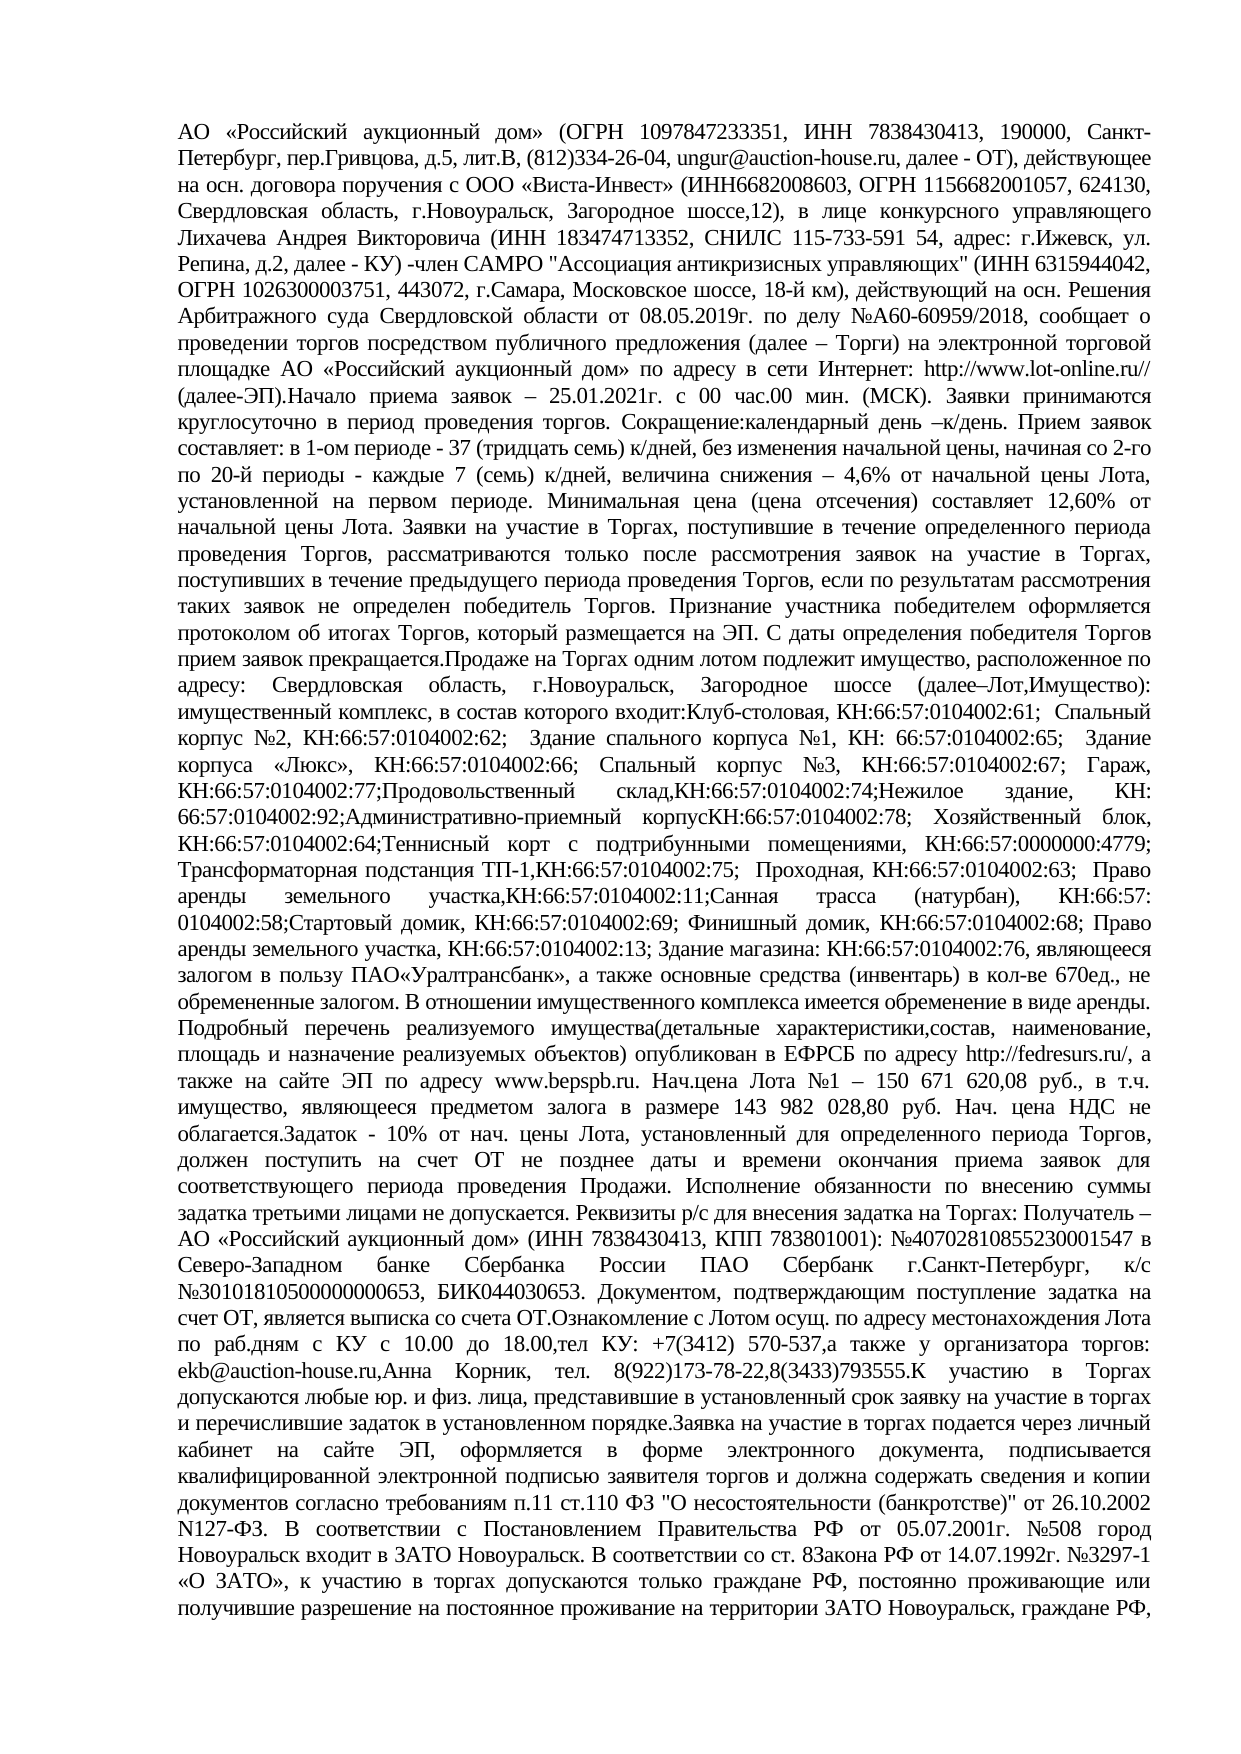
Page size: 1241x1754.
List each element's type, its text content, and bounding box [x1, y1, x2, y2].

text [177, 408, 1152, 1620]
